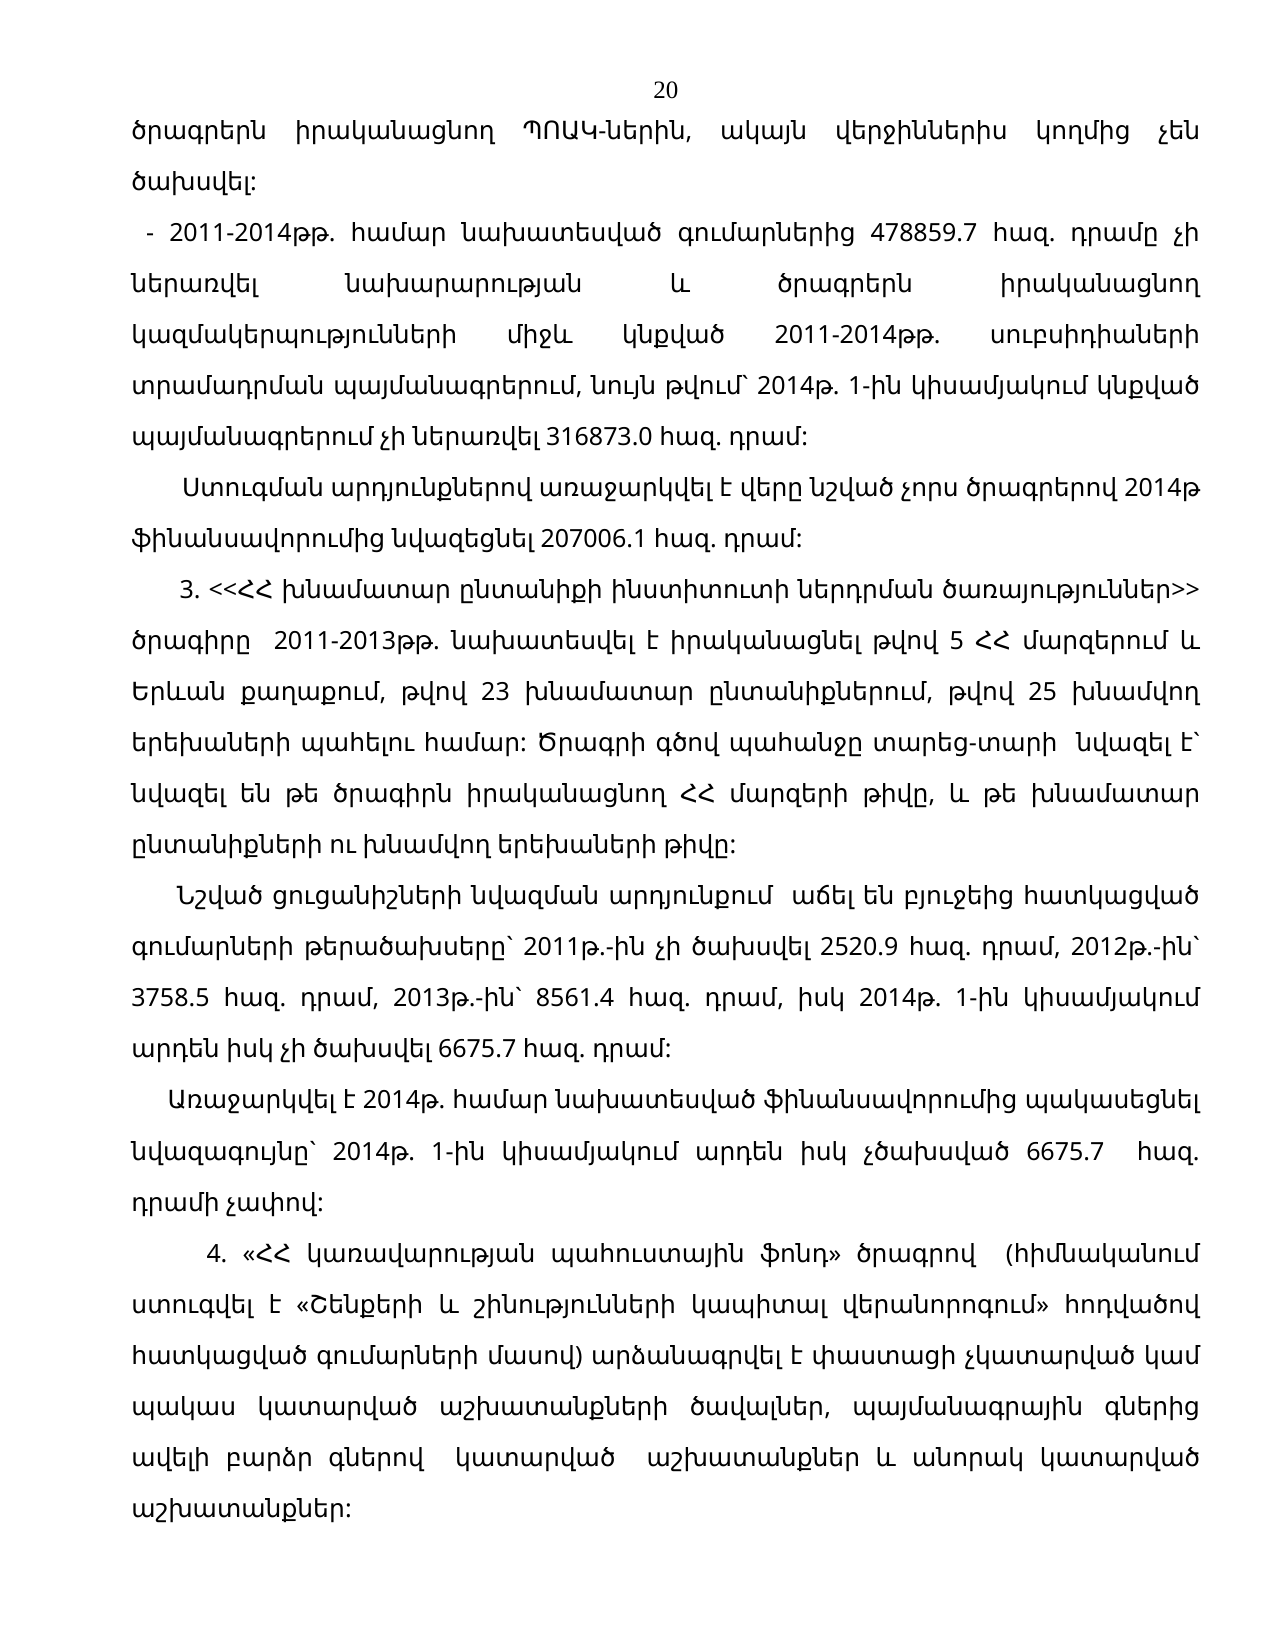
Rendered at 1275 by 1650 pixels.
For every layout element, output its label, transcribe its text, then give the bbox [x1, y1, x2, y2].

text 3. <<ՀՀ խնամատար ընտանիքի ինստիտուտի ներդրման ծառայություններ>> ծրագիրը 2011-2013թթ. նախատեսվել է իրականացնել թվով 5 ՀՀ մարզերում և Երևան քաղաքում, թվով 23 խնամատար ընտանիքներում, թվով 25 խնամվող երեխաների պահելու համար: Ծրագրի գծով պահանջը տարեց-տարի նվազել է` նվազել են թե ծրագիրն իրականացնող ՀՀ մարզերի թիվը, և թե խնամատար ընտանիքների ու խնամվող երեխաների թիվը: [131, 572, 1200, 861]
text Ստուգման արդյունքներով առաջարկվել է վերը նշված չորս ծրագրերով 2014թ ֆինանսավորումից նվազեցնել 207006.1 հազ. դրամ: [131, 470, 1200, 555]
text 4. «ՀՀ կառավարության պահուստային ֆոնդ» ծրագրով (հիմնականում ստուգվել է «Շենքերի և շինությունների կապիտալ վերանորոգում» հոդվածով հատկացված գումարների մասով) արձանագրվել է փաստացի չկատարված կամ պակաս կատարված աշխատանքների ծավալներ, պայմանագրային գներից ավելի բարձր գներով կատարված աշխատանքներ և անորակ կատարված աշխատանքներ: [131, 1235, 1200, 1524]
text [131, 112, 1200, 197]
text - 2011-2014թթ. համար նախատեսված գումարներից 478859.7 հազ. դրամը չի ներառվել նախարարության և ծրագրերն իրականացնող կազմակերպությունների միջև կնքված 2011-2014թթ. սուբսիդիաների տրամադրման պայմանագրերում, նույն թվում` 2014թ. 1-ին կիսամյակում կնքված պայմանագրերում չի ներառվել 316873.0 հազ. դրամ: [131, 214, 1200, 453]
text Առաջարկվել է 2014թ. համար նախատեսված ֆինանսավորումից պակասեցնել նվազագույնը` 2014թ. 1-ին կիսամյակում արդեն իսկ չծախսված 6675.7 հազ. դրամի չափով: [131, 1082, 1200, 1218]
text Նշված ցուցանիշների նվազման արդյունքում աճել են բյուջեից հատկացված գումարների թերածախսերը` 2011թ.-ին չի ծախսվել 2520.9 հազ. դրամ, 2012թ.-ին` 3758.5 հազ. դրամ, 2013թ.-ին` 8561.4 հազ. դրամ, իսկ 2014թ. 1-ին կիսամյակում արդեն իսկ չի ծախսվել 6675.7 հազ. դրամ: [131, 878, 1200, 1065]
